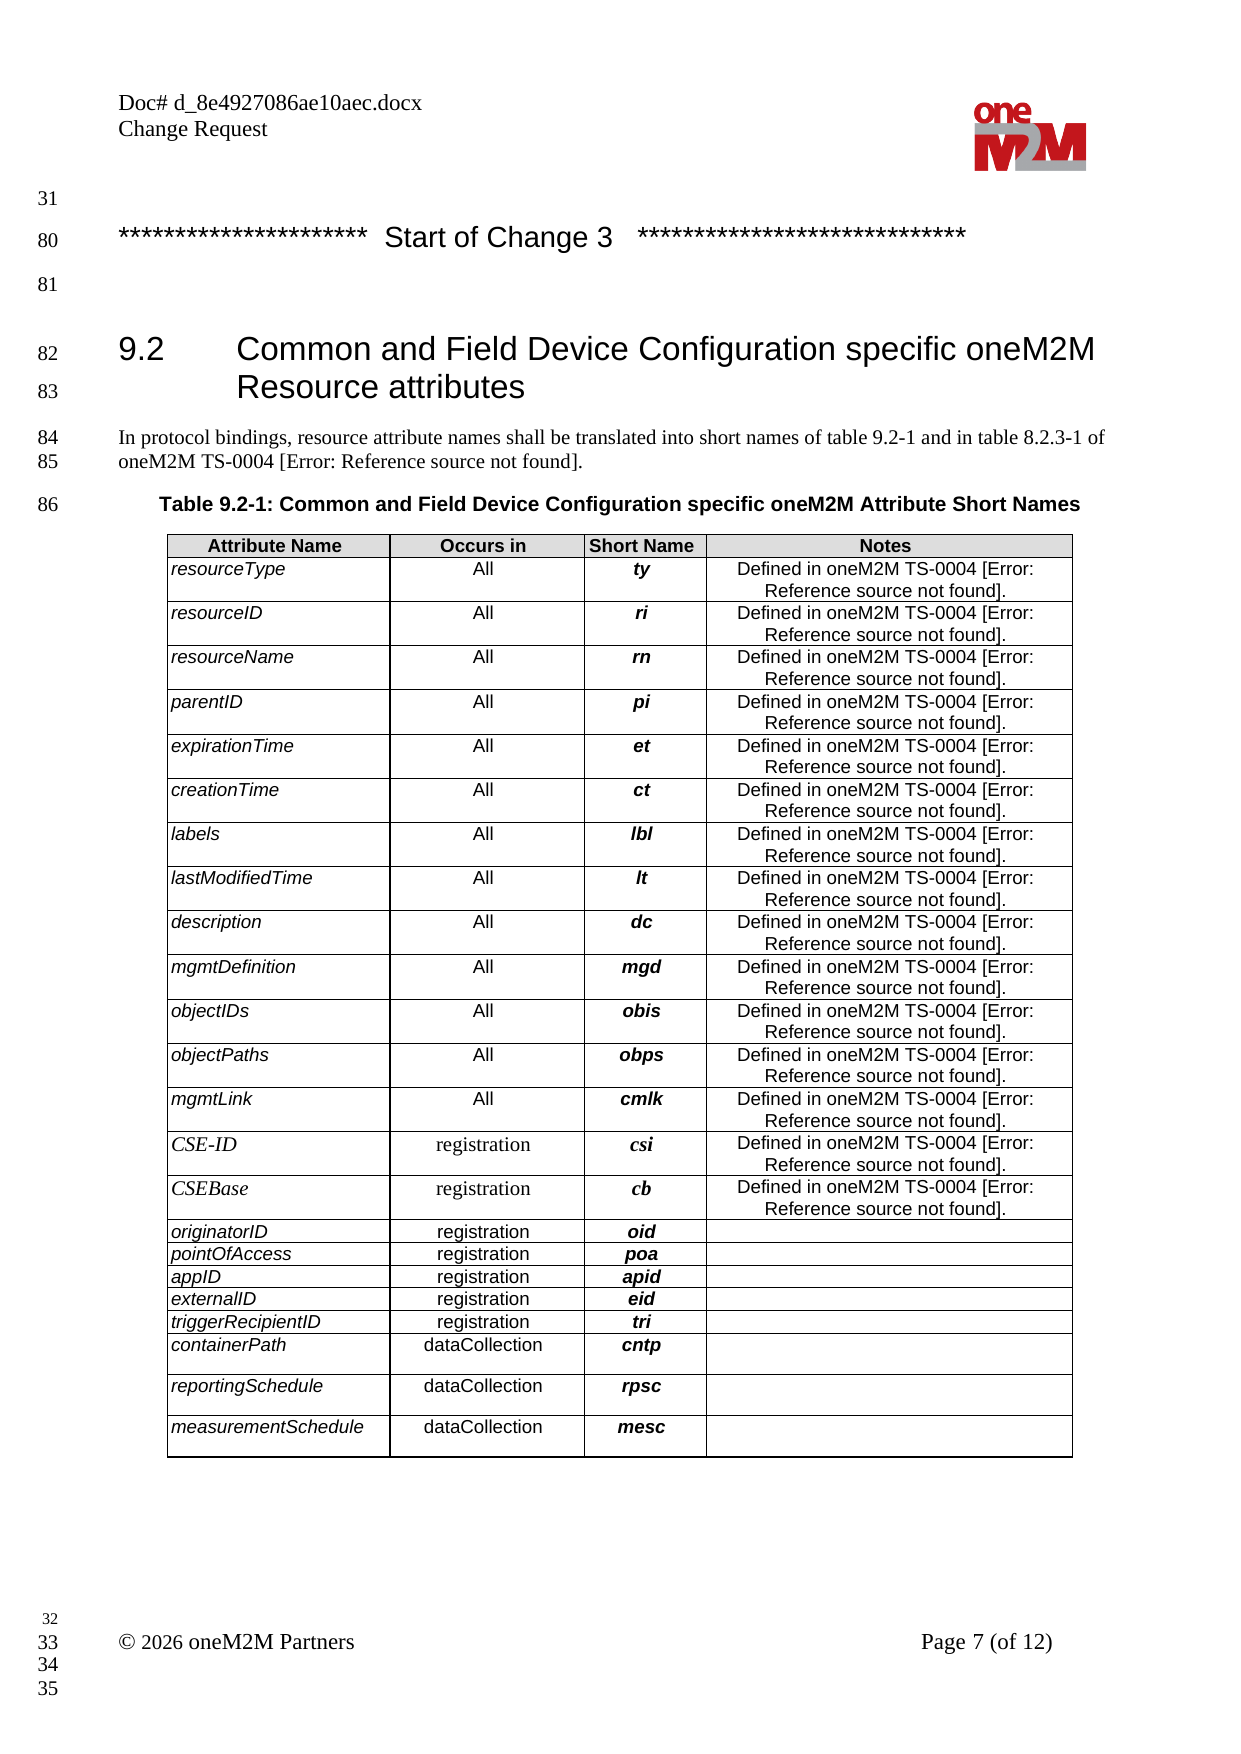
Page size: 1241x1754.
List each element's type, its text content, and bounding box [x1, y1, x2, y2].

table_cell [707, 1220, 1072, 1242]
table_cell measurementSchedule [168, 1416, 389, 1456]
table_cell registration [391, 1176, 584, 1219]
table_cell reportingSchedule [168, 1375, 389, 1415]
table_cell [707, 1334, 1072, 1374]
table_cell All [391, 911, 584, 954]
table_cell ri [585, 602, 706, 645]
table_cell mgd [585, 955, 706, 998]
table_cell All [391, 1088, 584, 1131]
table_cell [707, 1416, 1072, 1456]
table_cell oid [585, 1220, 706, 1242]
table_cell cmlk [585, 1088, 706, 1131]
table_cell registration [391, 1243, 584, 1264]
table_cell All [391, 690, 584, 733]
table_cell All [391, 735, 584, 778]
table_cell dataCollection [391, 1416, 584, 1456]
table_cell All [391, 779, 584, 822]
table_cell ct [585, 779, 706, 822]
table_cell obis [585, 1000, 706, 1043]
table_cell All [391, 558, 584, 601]
table_cell registration [391, 1220, 584, 1242]
table_cell mesc [585, 1416, 706, 1456]
table_cell mgmtLink [168, 1088, 389, 1131]
table_cell resourceID [168, 602, 389, 645]
table_cell eid [585, 1288, 706, 1310]
table_cell [707, 1311, 1072, 1332]
table_cell et [585, 735, 706, 778]
table_cell All [391, 823, 584, 866]
table_cell originatorID [168, 1220, 389, 1242]
table_cell CSEBase [168, 1176, 389, 1219]
table_cell creationTime [168, 779, 389, 822]
table_cell All [391, 1044, 584, 1087]
table_cell registration [391, 1266, 584, 1287]
table_cell All [391, 602, 584, 645]
picture [960, 88, 1100, 186]
table_cell obps [585, 1044, 706, 1087]
table_cell rn [585, 646, 706, 689]
table_cell dataCollection [391, 1375, 584, 1415]
table_cell mgmtDefinition [168, 955, 389, 998]
table_cell dc [585, 911, 706, 954]
table_cell pi [585, 690, 706, 733]
table_cell triggerRecipientID [168, 1311, 389, 1332]
table_cell [707, 1375, 1072, 1415]
table_cell apid [585, 1266, 706, 1287]
table_cell registration [391, 1132, 584, 1175]
table_cell [707, 1243, 1072, 1264]
table_cell description [168, 911, 389, 954]
table_cell appID [168, 1266, 389, 1287]
table_cell All [391, 646, 584, 689]
table_cell lastModifiedTime [168, 867, 389, 910]
table_cell labels [168, 823, 389, 866]
table_cell csi [585, 1132, 706, 1175]
table_cell registration [391, 1288, 584, 1310]
table_cell ty [585, 558, 706, 601]
table_cell externalID [168, 1288, 389, 1310]
table_cell tri [585, 1311, 706, 1332]
table_cell poa [585, 1243, 706, 1264]
table_cell [707, 1266, 1072, 1287]
table_cell lbl [585, 823, 706, 866]
table_cell pointOfAccess [168, 1243, 389, 1264]
table_header Notes [707, 535, 1072, 557]
table_cell rpsc [585, 1375, 706, 1415]
table_cell All [391, 1000, 584, 1043]
table_cell containerPath [168, 1334, 389, 1374]
table_header Attribute Name [168, 535, 389, 557]
table_cell objectPaths [168, 1044, 389, 1087]
table_cell CSE-ID [168, 1132, 389, 1175]
table_cell dataCollection [391, 1334, 584, 1374]
subtitle ********************** Start of Change 3 ***************************** [118, 219, 1122, 253]
table_cell All [391, 867, 584, 910]
table_cell cntp [585, 1334, 706, 1374]
text Table 9.2-1: Common and Field Device Configuration specific oneM2M Attribute Short Names [118, 492, 1122, 516]
table_cell expirationTime [168, 735, 389, 778]
table_cell [707, 1288, 1072, 1310]
table_cell All [391, 955, 584, 998]
table_cell resourceName [168, 646, 389, 689]
table_cell objectIDs [168, 1000, 389, 1043]
table_cell cb [585, 1176, 706, 1219]
table_cell parentID [168, 690, 389, 733]
table_header Occurs in [391, 535, 584, 557]
table_cell resourceType [168, 558, 389, 601]
table_header Short Name [585, 535, 706, 557]
table_cell lt [585, 867, 706, 910]
subtitle 9.2 Common and Field Device Configuration specific oneM2M Resource attributes [118, 329, 1122, 406]
table_cell registration [391, 1311, 584, 1332]
